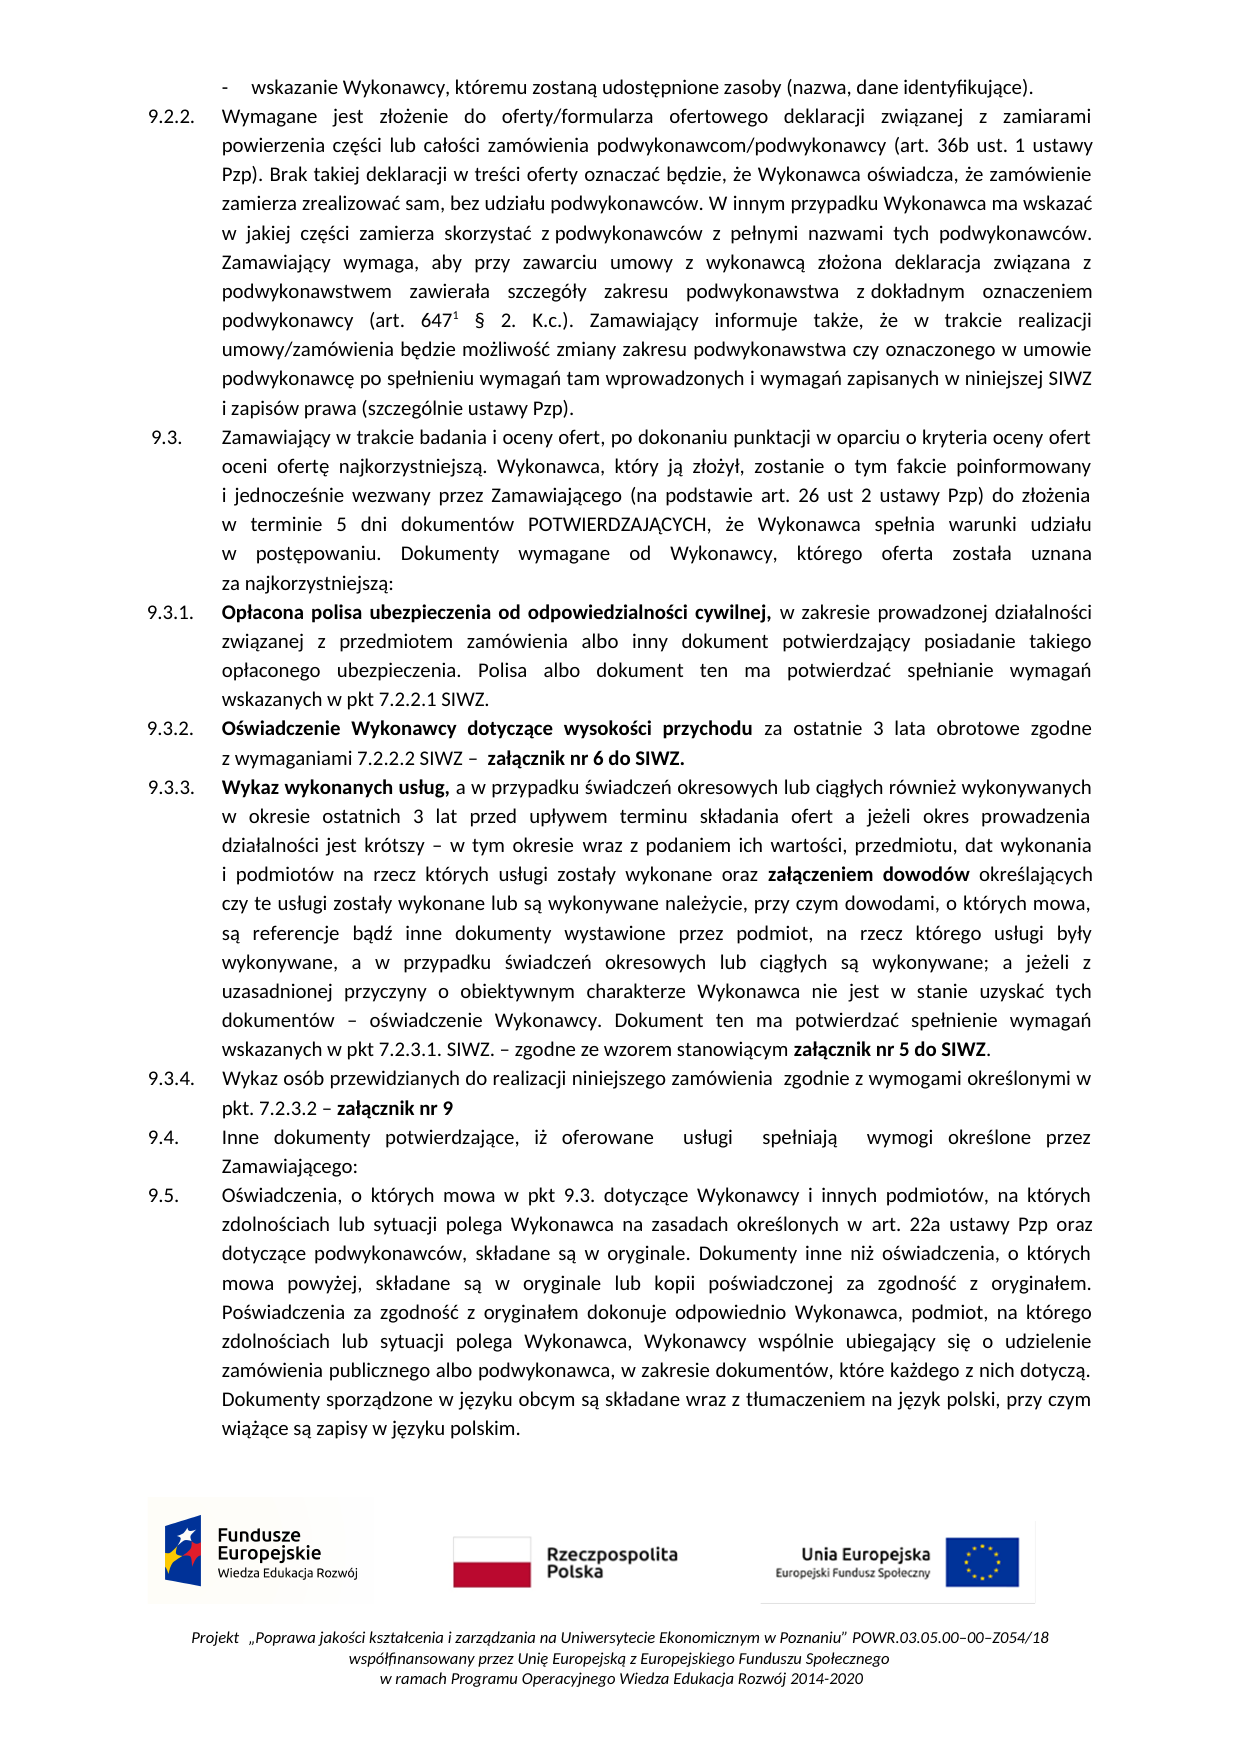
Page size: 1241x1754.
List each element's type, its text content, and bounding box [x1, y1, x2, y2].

text 9.2.2. Wymagane jest złożenie do oferty/formularza ofertowego deklaracji związanej z zamiarami powierzenia części lub całości zamówienia podwykonawcom/podwykonawcy (art. 36b ust. 1 ustawy Pzp). Brak takiej deklaracji w treści oferty oznaczać będzie, że Wykonawca oświadcza, że zamówienie zamierza zrealizować sam, bez udziału podwykonawców. W innym przypadku Wykonawca ma wskazać w jakiej części zamierza skorzystać z podwykonawców z pełnymi nazwami tych podwykonawców. Zamawiający wymaga, aby przy zawarciu umowy z wykonawcą złożona deklaracja związana z podwykonawstwem zawierała szczegóły zakresu podwykonawstwa z dokładnym oznaczeniem podwykonawcy (art. 6471 § 2. K.c.). Zamawiający informuje także, że w trakcie realizacji umowy/zamówienia będzie możliwość zmiany zakresu podwykonawstwa czy oznaczonego w umowie podwykonawcę po spełnieniu wymagań tam wprowadzonych i wymagań zapisanych w niniejszej SIWZ i zapisów prawa (szczególnie ustawy Pzp). [148, 103, 1093, 420]
picture [436, 1521, 694, 1604]
picture [147, 1497, 375, 1604]
text 9.3.3. Wykaz wykonanych usług, a w przypadku świadczeń okresowych lub ciągłych również wykonywanych w okresie ostatnich 3 lat przed upływem terminu składania ofert a jeżeli okres prowadzenia działalności jest krótszy – w tym okresie wraz z podaniem ich wartości, przedmiotu, dat wykonania i podmiotów na rzecz których usługi zostały wykonane oraz załączeniem dowodów określających czy te usługi zostały wykonane lub są wykonywane należycie, przy czym dowodami, o których mowa, są referencje bądź inne dokumenty wystawione przez podmiot, na rzecz którego usługi były wykonywane, a w przypadku świadczeń okresowych lub ciągłych są wykonywane; a jeżeli z uzasadnionej przyczyny o obiektywnym charakterze Wykonawca nie jest w stanie uzyskać tych dokumentów – oświadczenie Wykonawcy. Dokument ten ma potwierdzać spełnienie wymagań wskazanych w pkt 7.2.3.1. SIWZ. – zgodne ze wzorem stanowiącym załącznik nr 5 do SIWZ. [148, 774, 1093, 1062]
list Oświadczenie Wykonawcy dotyczące wysokości przychodu za ostatnie 3 lata obrotowe zgodne z wymaganiami 7.2.2.2 SIWZ – załącznik nr 6 do SIWZ. [147, 716, 1093, 770]
text - wskazanie Wykonawcy, któremu zostaną udostępnione zasoby (nazwa, dane identyfikujące). [222, 74, 1093, 99]
list Opłacona polisa ubezpieczenia od odpowiedzialności cywilnej, w zakresie prowadzonej działalności związanej z przedmiotem zamówienia albo inny dokument potwierdzający posiadanie takiego opłaconego ubezpieczenia. Polisa albo dokument ten ma potwierdzać spełnianie wymagań wskazanych w pkt 7.2.2.1 SIWZ. [147, 599, 1093, 712]
text 9.3.4. Wykaz osób przewidzianych do realizacji niniejszego zamówienia zgodnie z wymogami określonymi w pkt. 7.2.3.2 – załącznik nr 9 [148, 1066, 1093, 1120]
picture [760, 1521, 1036, 1604]
text 9.5. Oświadczenia, o których mowa w pkt 9.3. dotyczące Wykonawcy i innych podmiotów, na których zdolnościach lub sytuacji polega Wykonawca na zasadach określonych w art. 22a ustawy Pzp oraz dotyczące podwykonawców, składane są w oryginale. Dokumenty inne niż oświadczenia, o których mowa powyżej, składane są w oryginale lub kopii poświadczonej za zgodność z oryginałem. Poświadczenia za zgodność z oryginałem dokonuje odpowiednio Wykonawca, podmiot, na którego zdolnościach lub sytuacji polega Wykonawca, Wykonawcy wspólnie ubiegający się o udzielenie zamówienia publicznego albo podwykonawca, w zakresie dokumentów, które każdego z nich dotyczą. Dokumenty sporządzone w języku obcym są składane wraz z tłumaczeniem na język polski, przy czym wiążące są zapisy w języku polskim. [148, 1182, 1093, 1441]
list Zamawiający w trakcie badania i oceny ofert, po dokonaniu punktacji w oparciu o kryteria oceny ofert oceni ofertę najkorzystniejszą. Wykonawca, który ją złożył, zostanie o tym fakcie poinformowany i jednocześnie wezwany przez Zamawiającego (na podstawie art. 26 ust 2 ustawy Pzp) do złożenia w terminie 5 dni dokumentów POTWIERDZAJĄCYCH, że Wykonawca spełnia warunki udziału w postępowaniu. Dokumenty wymagane od Wykonawcy, którego oferta została uznana za najkorzystniejszą: [151, 424, 1093, 595]
text 9.4. Inne dokumenty potwierdzające, iż oferowane usługi spełniają wymogi określone przez Zamawiającego: [148, 1124, 1093, 1178]
